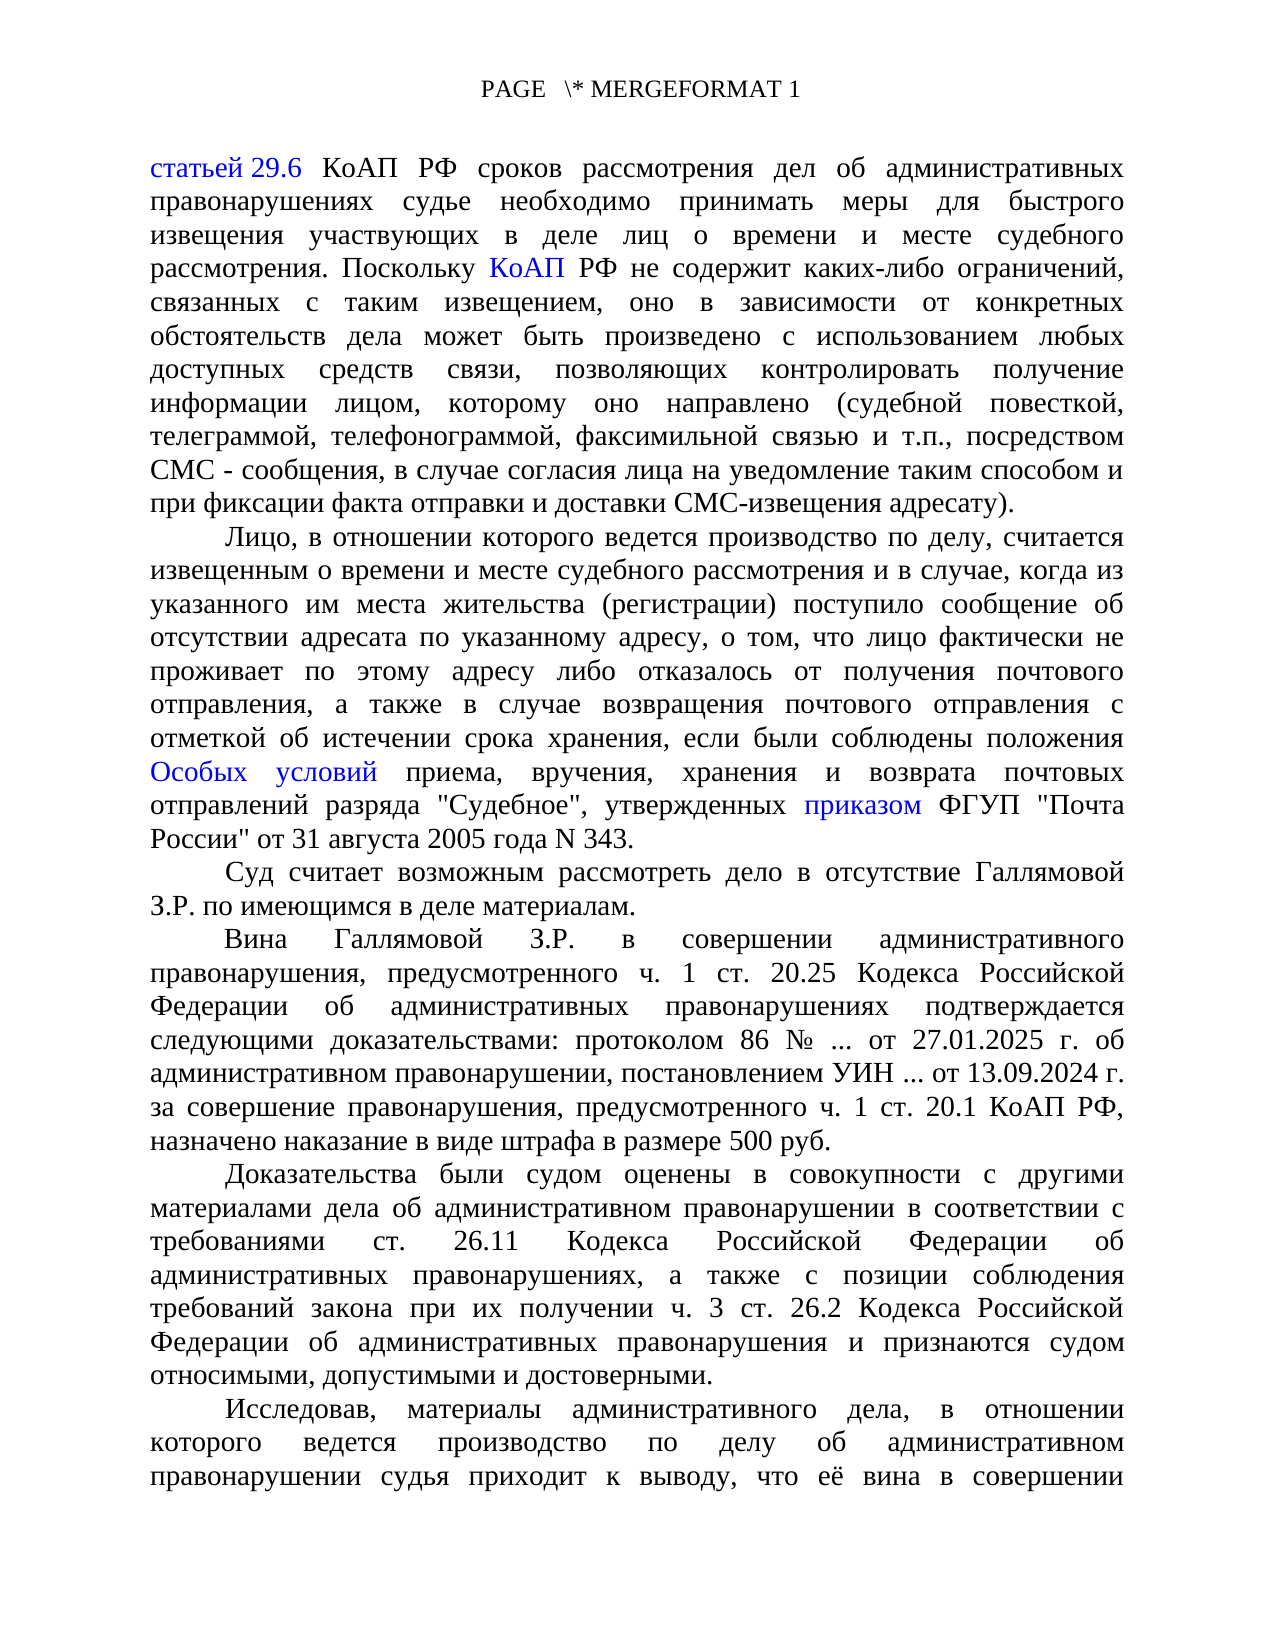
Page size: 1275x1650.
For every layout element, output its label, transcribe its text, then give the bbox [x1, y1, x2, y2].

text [150, 150, 1125, 519]
text Вина Галлямовой З.Р. в совершении административного правонарушения, предусмотренного ч. 1 ст. 20.25 Кодекса Российской Федерации об административных правонарушениях подтверждается следующими доказательствами: протоколом 86 № ... от 27.01.2025 г. об административном правонарушении, постановлением УИН ... от 13.09.2024 г. за совершение правонарушения, предусмотренного ч. 1 ст. 20.1 КоАП РФ, назначено наказание в виде штрафа в размере 500 руб. [150, 921, 1125, 1156]
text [150, 1391, 1125, 1492]
text Доказательства были судом оценены в совокупности с другими материалами дела об административном правонарушении в соответствии с требованиями ст. 26.11 Кодекса Российской Федерации об административных правонарушениях, а также с позиции соблюдения требований закона при их получении ч. 3 ст. 26.2 Кодекса Российской Федерации об административных правонарушения и признаются судом относимыми, допустимыми и достоверными. [150, 1156, 1125, 1391]
text Суд считает возможным рассмотреть дело в отсутствие Галлямовой З.Р. по имеющимся в деле материалам. [150, 854, 1125, 921]
text Лицо, в отношении которого ведется производство по делу, считается извещенным о времени и месте судебного рассмотрения и в случае, когда из указанного им места жительства (регистрации) поступило сообщение об отсутствии адресата по указанному адресу, о том, что лицо фактически не проживает по этому адресу либо отказалось от получения почтового отправления, а также в случае возвращения почтового отправления с отметкой об истечении срока хранения, если были соблюдены положения Особых условий приема, вручения, хранения и возврата почтовых отправлений разряда "Судебное", утвержденных приказом ФГУП "Почта России" от 31 августа 2005 года N 343. [150, 519, 1125, 854]
